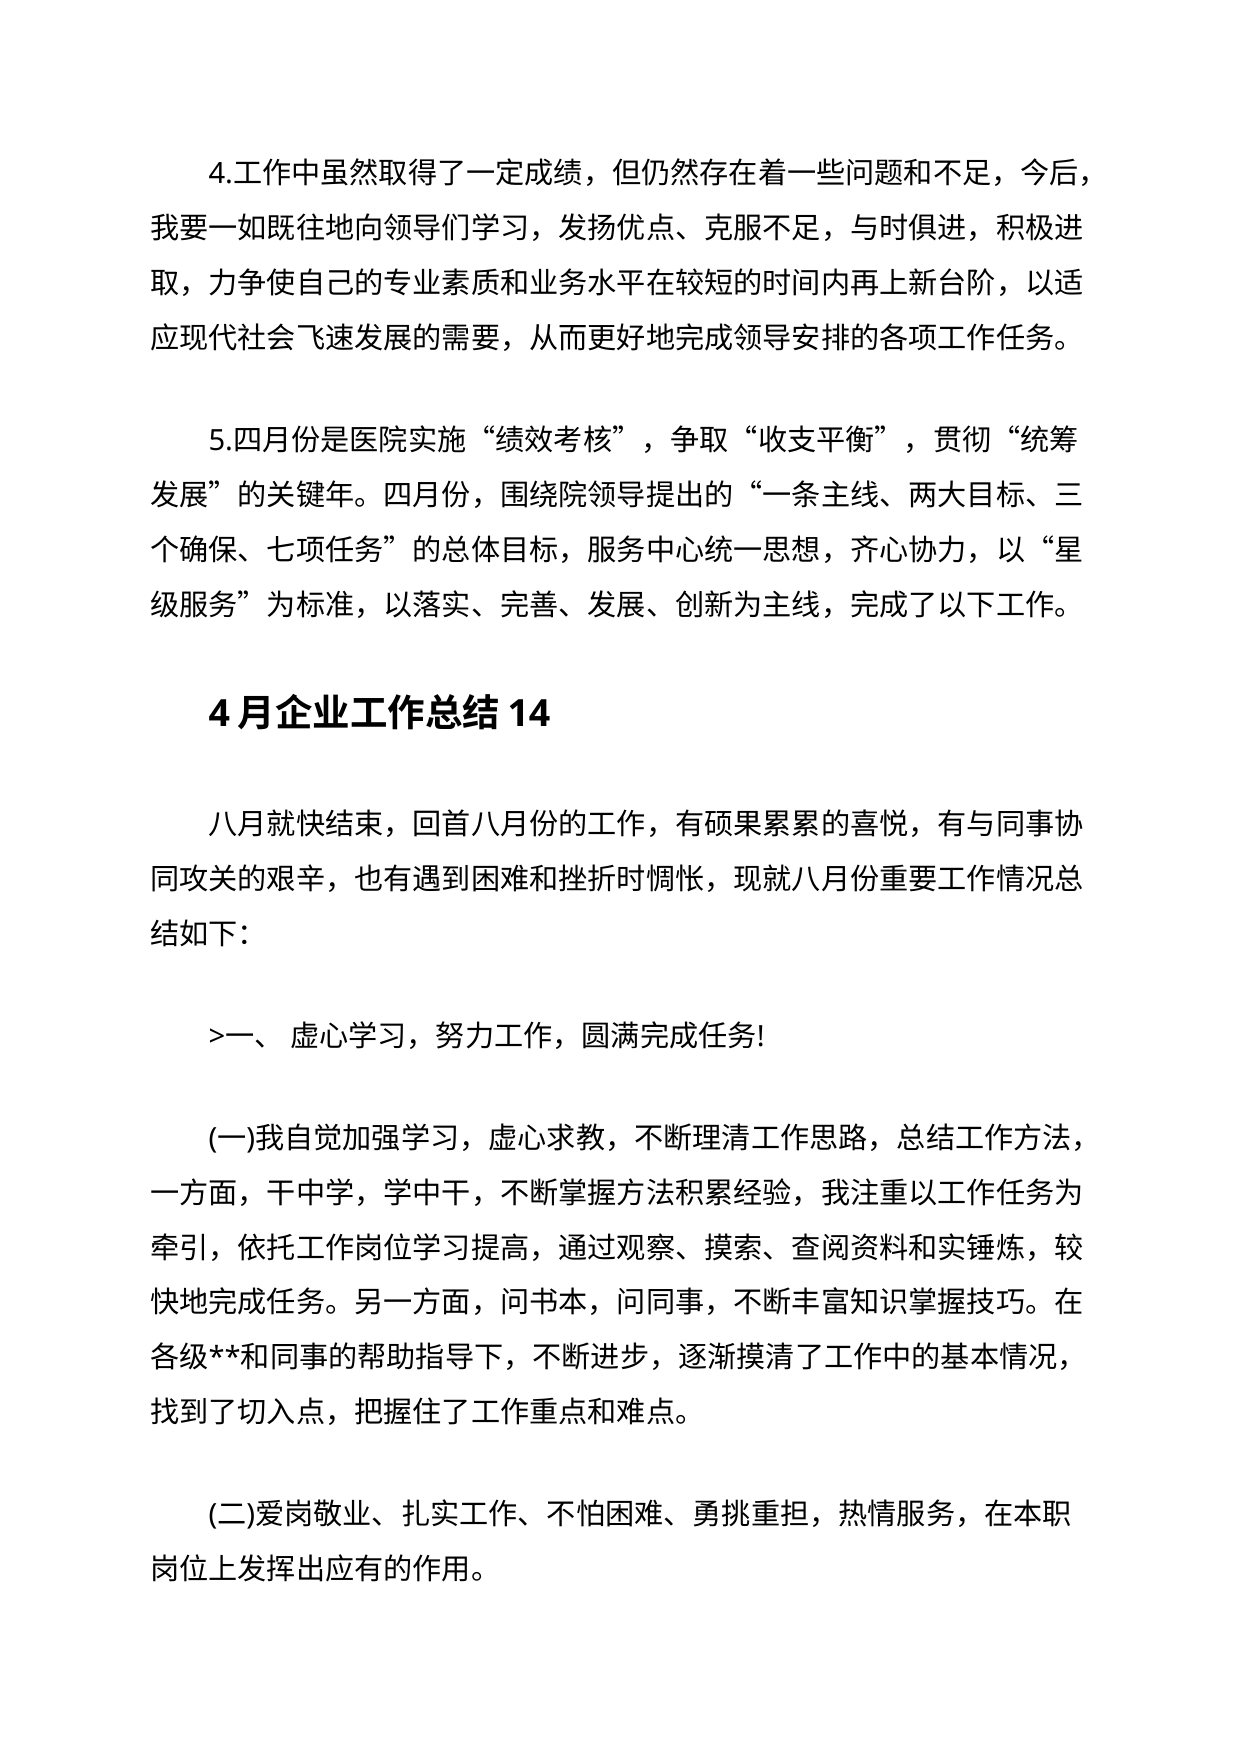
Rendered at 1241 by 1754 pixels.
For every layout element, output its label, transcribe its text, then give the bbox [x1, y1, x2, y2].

text 4月企业工作总结14 [150, 683, 1090, 738]
text 4.工作中虽然取得了一定成绩，但仍然存在着一些问题和不足，今后，我要一如既往地向领导们学习，发扬优点、克服不足，与时俱进，积极进取，力争使自己的专业素质和业务水平在较短的时间内再上新台阶，以适应现代社会飞速发展的需要，从而更好地完成领导安排的各项工作任务。 [150, 150, 1090, 357]
text (二)爱岗敬业、扎实工作、不怕困难、勇挑重担，热情服务，在本职岗位上发挥出应有的作用。 [150, 1491, 1090, 1588]
text >一、 虚心学习，努力工作，圆满完成任务! [150, 1012, 1090, 1055]
text (一)我自觉加强学习，虚心求教，不断理清工作思路，总结工作方法，一方面，干中学，学中干，不断掌握方法积累经验，我注重以工作任务为牵引，依托工作岗位学习提高，通过观察、摸索、查阅资料和实锤炼，较快地完成任务。另一方面，问书本，问同事，不断丰富知识掌握技巧。在各级**和同事的帮助指导下，不断进步，逐渐摸清了工作中的基本情况，找到了切入点，把握住了工作重点和难点。 [150, 1114, 1090, 1431]
text 八月就快结束，回首八月份的工作，有硕果累累的喜悦，有与同事协同攻关的艰辛，也有遇到困难和挫折时惆怅，现就八月份重要工作情况总结如下： [150, 801, 1090, 953]
text 5.四月份是医院实施“绩效考核”，争取“收支平衡”，贯彻“统筹发展”的关键年。四月份，围绕院领导提出的“一条主线、两大目标、三个确保、七项任务”的总体目标，服务中心统一思想，齐心协力，以“星级服务”为标准，以落实、完善、发展、创新为主线，完成了以下工作。 [150, 417, 1090, 624]
